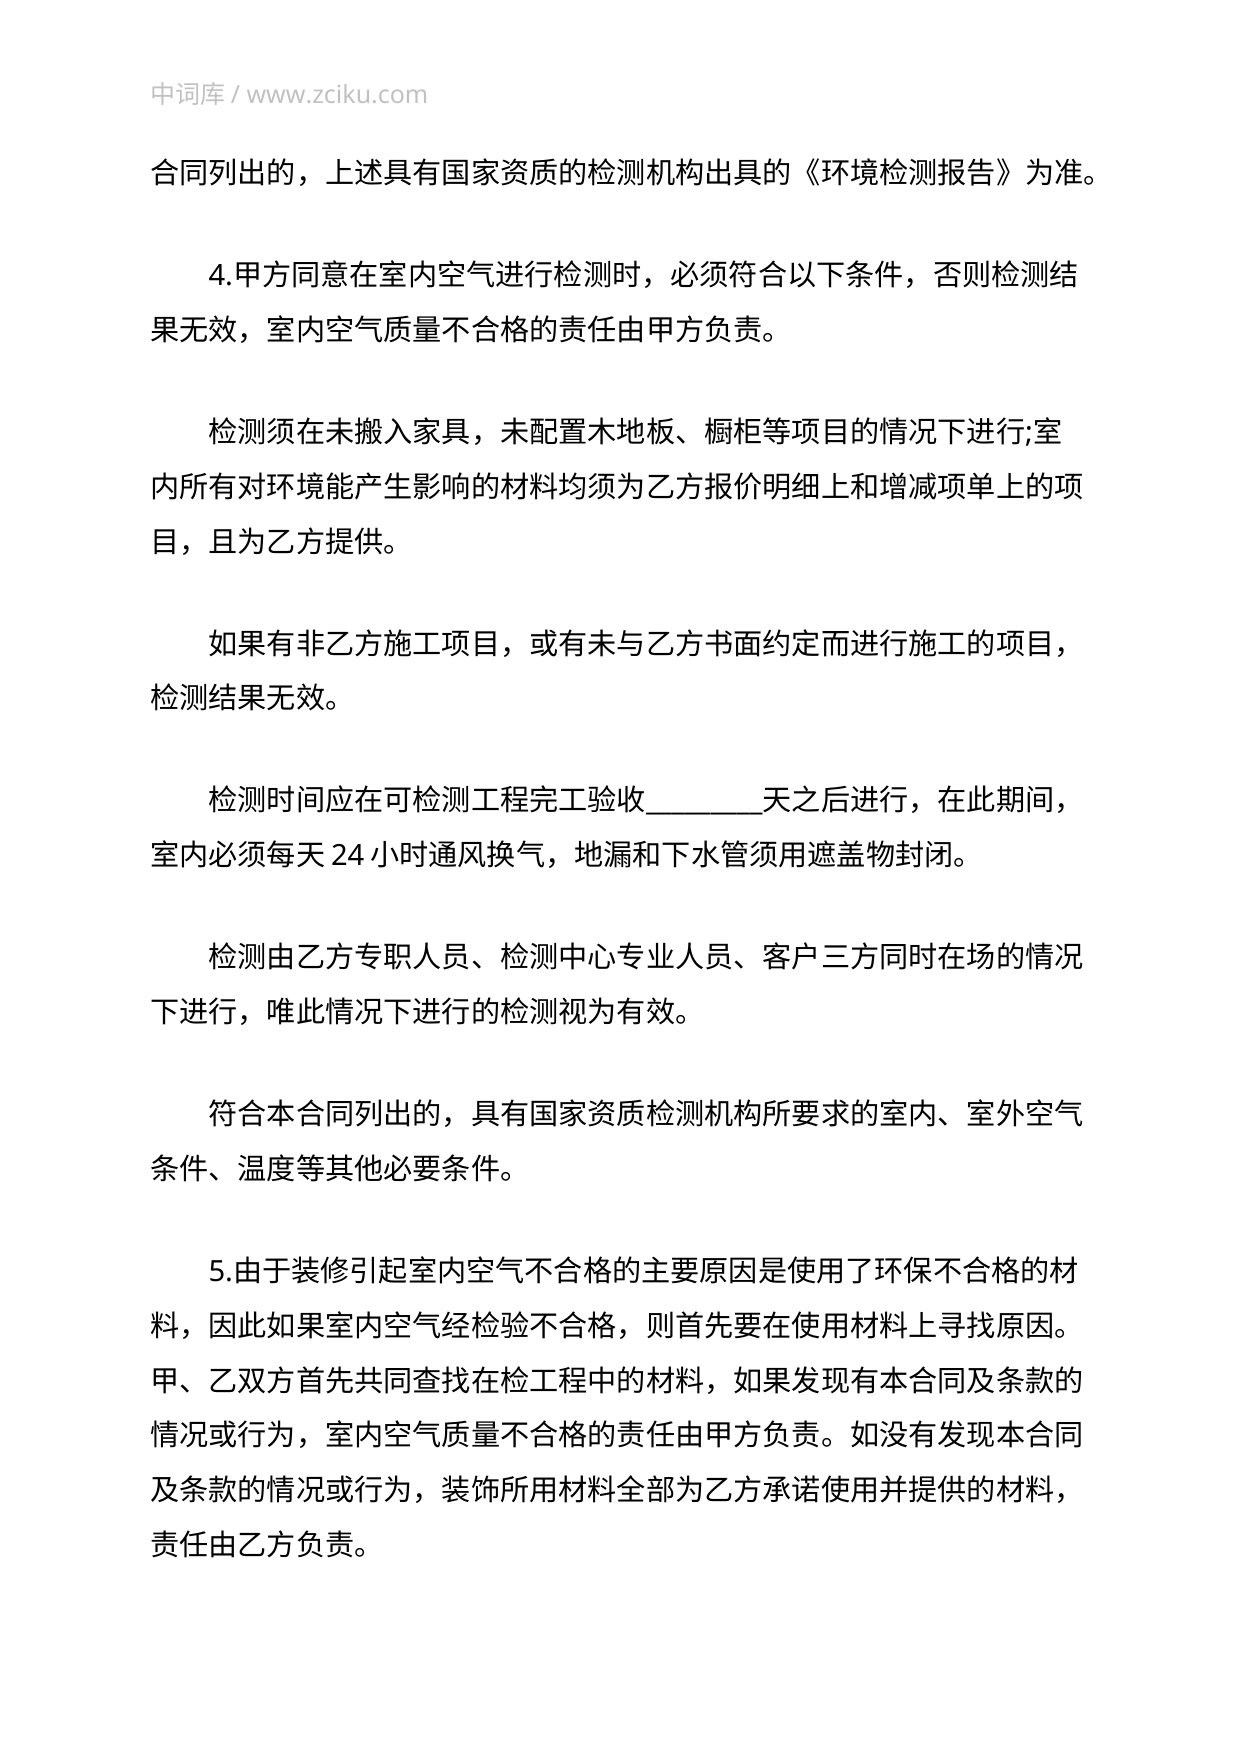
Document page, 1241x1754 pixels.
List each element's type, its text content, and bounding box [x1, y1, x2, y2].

text 如果有非乙方施工项目，或有未与乙方书面约定而进行施工的项目，检测结果无效。 [150, 620, 1090, 717]
text 4.甲方同意在室内空气进行检测时，必须符合以下条件，否则检测结果无效，室内空气质量不合格的责任由甲方负责。 [150, 252, 1090, 349]
text 检测由乙方专职人员、检测中心专业人员、客户三方同时在场的情况下进行，唯此情况下进行的检测视为有效。 [150, 934, 1090, 1031]
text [150, 150, 1090, 192]
text 检测须在未搬入家具，未配置木地板、橱柜等项目的情况下进行;室内所有对环境能产生影响的材料均须为乙方报价明细上和增减项单上的项目，且为乙方提供。 [150, 408, 1090, 561]
text 5.由于装修引起室内空气不合格的主要原因是使用了环保不合格的材料，因此如果室内空气经检验不合格，则首先要在使用材料上寻找原因。甲、乙双方首先共同查找在检工程中的材料，如果发现有本合同及条款的情况或行为，室内空气质量不合格的责任由甲方负责。如没有发现本合同及条款的情况或行为，装饰所用材料全部为乙方承诺使用并提供的材料，责任由乙方负责。 [150, 1247, 1090, 1564]
text 检测时间应在可检测工程完工验收_________天之后进行，在此期间，室内必须每天24小时通风换气，地漏和下水管须用遮盖物封闭。 [150, 777, 1090, 874]
text 符合本合同列出的，具有国家资质检测机构所要求的室内、室外空气条件、温度等其他必要条件。 [150, 1091, 1090, 1188]
